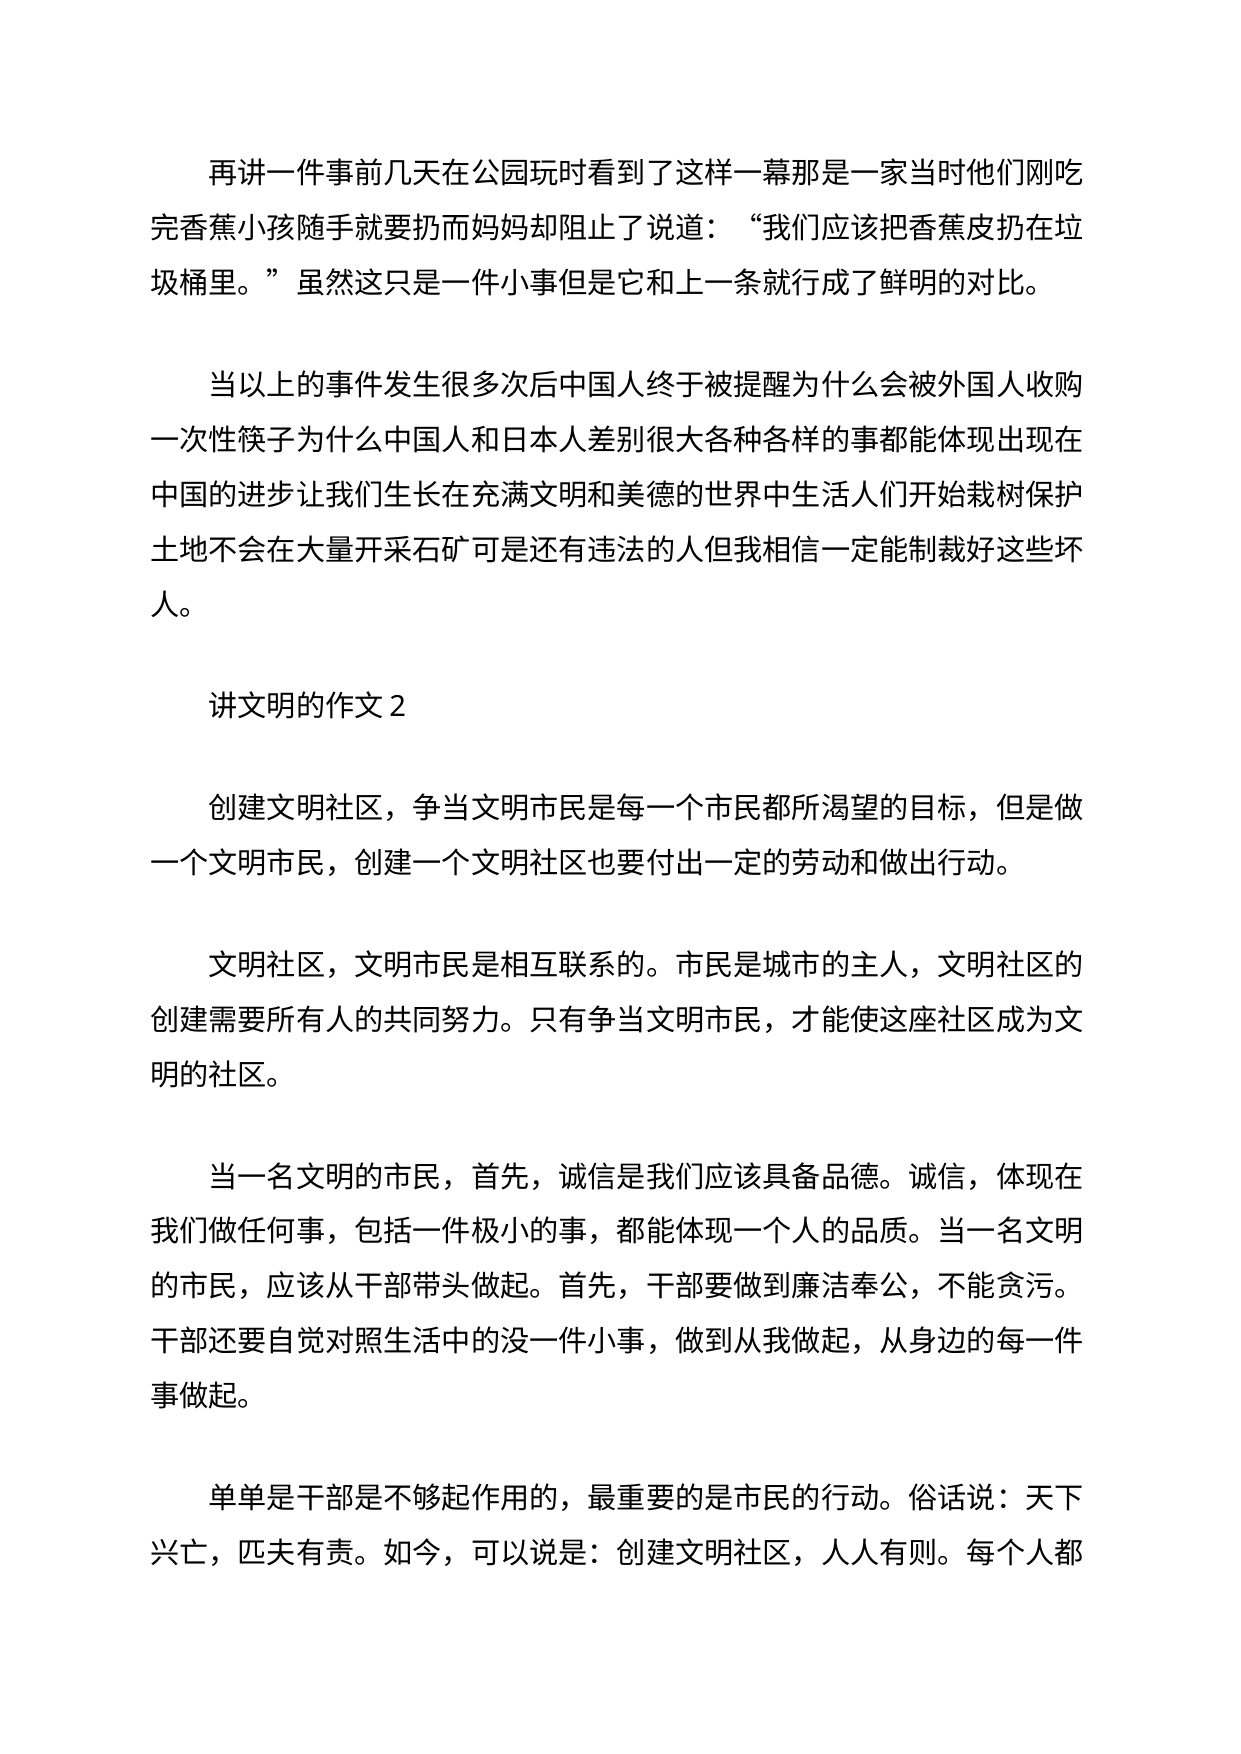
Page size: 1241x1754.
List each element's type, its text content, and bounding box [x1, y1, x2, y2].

text 当一名文明的市民，首先，诚信是我们应该具备品德。诚信，体现在我们做任何事，包括一件极小的事，都能体现一个人的品质。当一名文明的市民，应该从干部带头做起。首先，干部要做到廉洁奉公，不能贪污。干部还要自觉对照生活中的没一件小事，做到从我做起，从身边的每一件事做起。 [150, 1153, 1090, 1415]
text 讲文明的作文2 [150, 683, 1090, 725]
text 创建文明社区，争当文明市民是每一个市民都所渴望的目标，但是做一个文明市民，创建一个文明社区也要付出一定的劳动和做出行动。 [150, 785, 1090, 882]
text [150, 1474, 1090, 1572]
text 文明社区，文明市民是相互联系的。市民是城市的主人，文明社区的创建需要所有人的共同努力。只有争当文明市民，才能使这座社区成为文明的社区。 [150, 942, 1090, 1094]
text 当以上的事件发生很多次后中国人终于被提醒为什么会被外国人收购一次性筷子为什么中国人和日本人差别很大各种各样的事都能体现出现在中国的进步让我们生长在充满文明和美德的世界中生活人们开始栽树保护土地不会在大量开采石矿可是还有违法的人但我相信一定能制裁好这些坏人。 [150, 362, 1090, 623]
text 再讲一件事前几天在公园玩时看到了这样一幕那是一家当时他们刚吃完香蕉小孩随手就要扔而妈妈却阻止了说道：“我们应该把香蕉皮扔在垃圾桶里。”虽然这只是一件小事但是它和上一条就行成了鲜明的对比。 [150, 150, 1090, 302]
